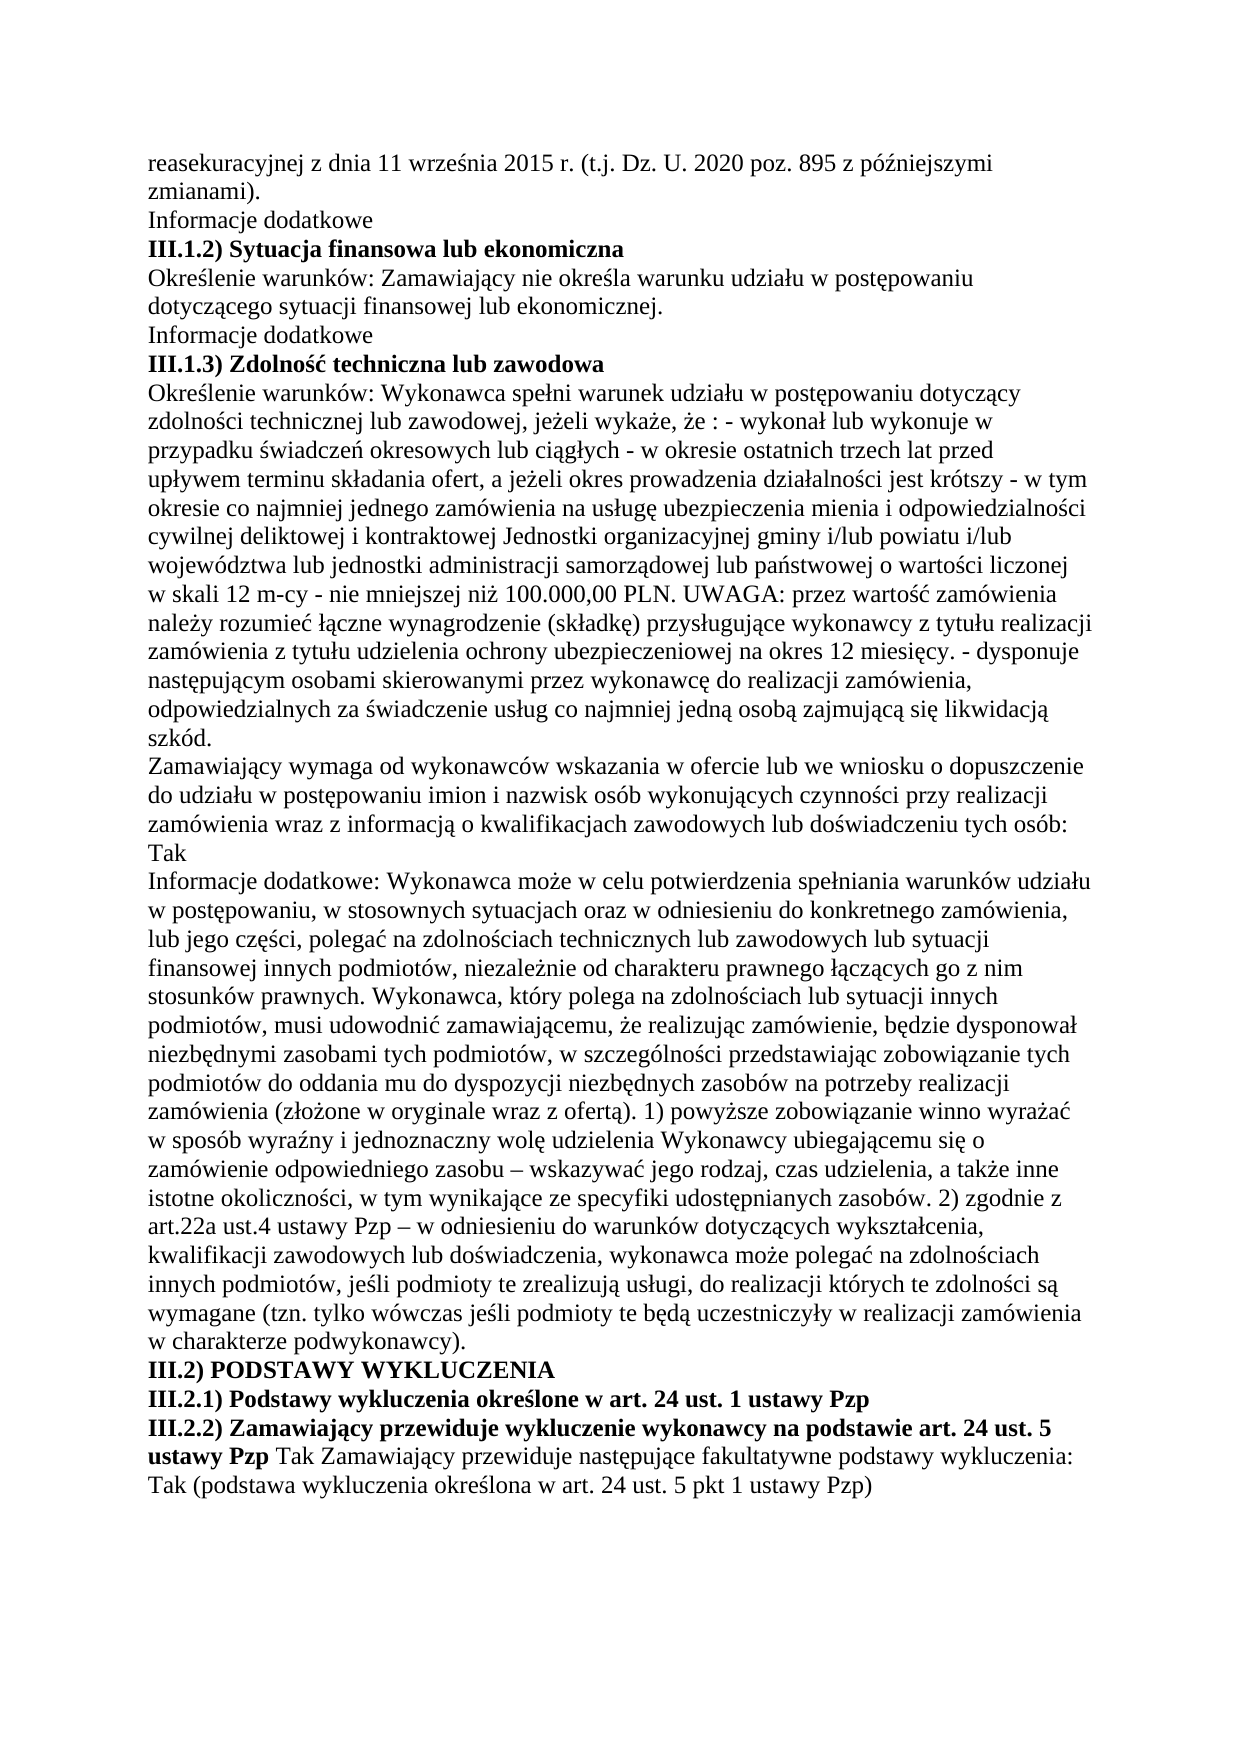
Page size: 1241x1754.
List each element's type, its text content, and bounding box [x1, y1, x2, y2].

text III.2) PODSTAWY WYKLUCZENIA [148, 1355, 1093, 1384]
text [148, 148, 1093, 1355]
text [148, 1384, 1093, 1585]
